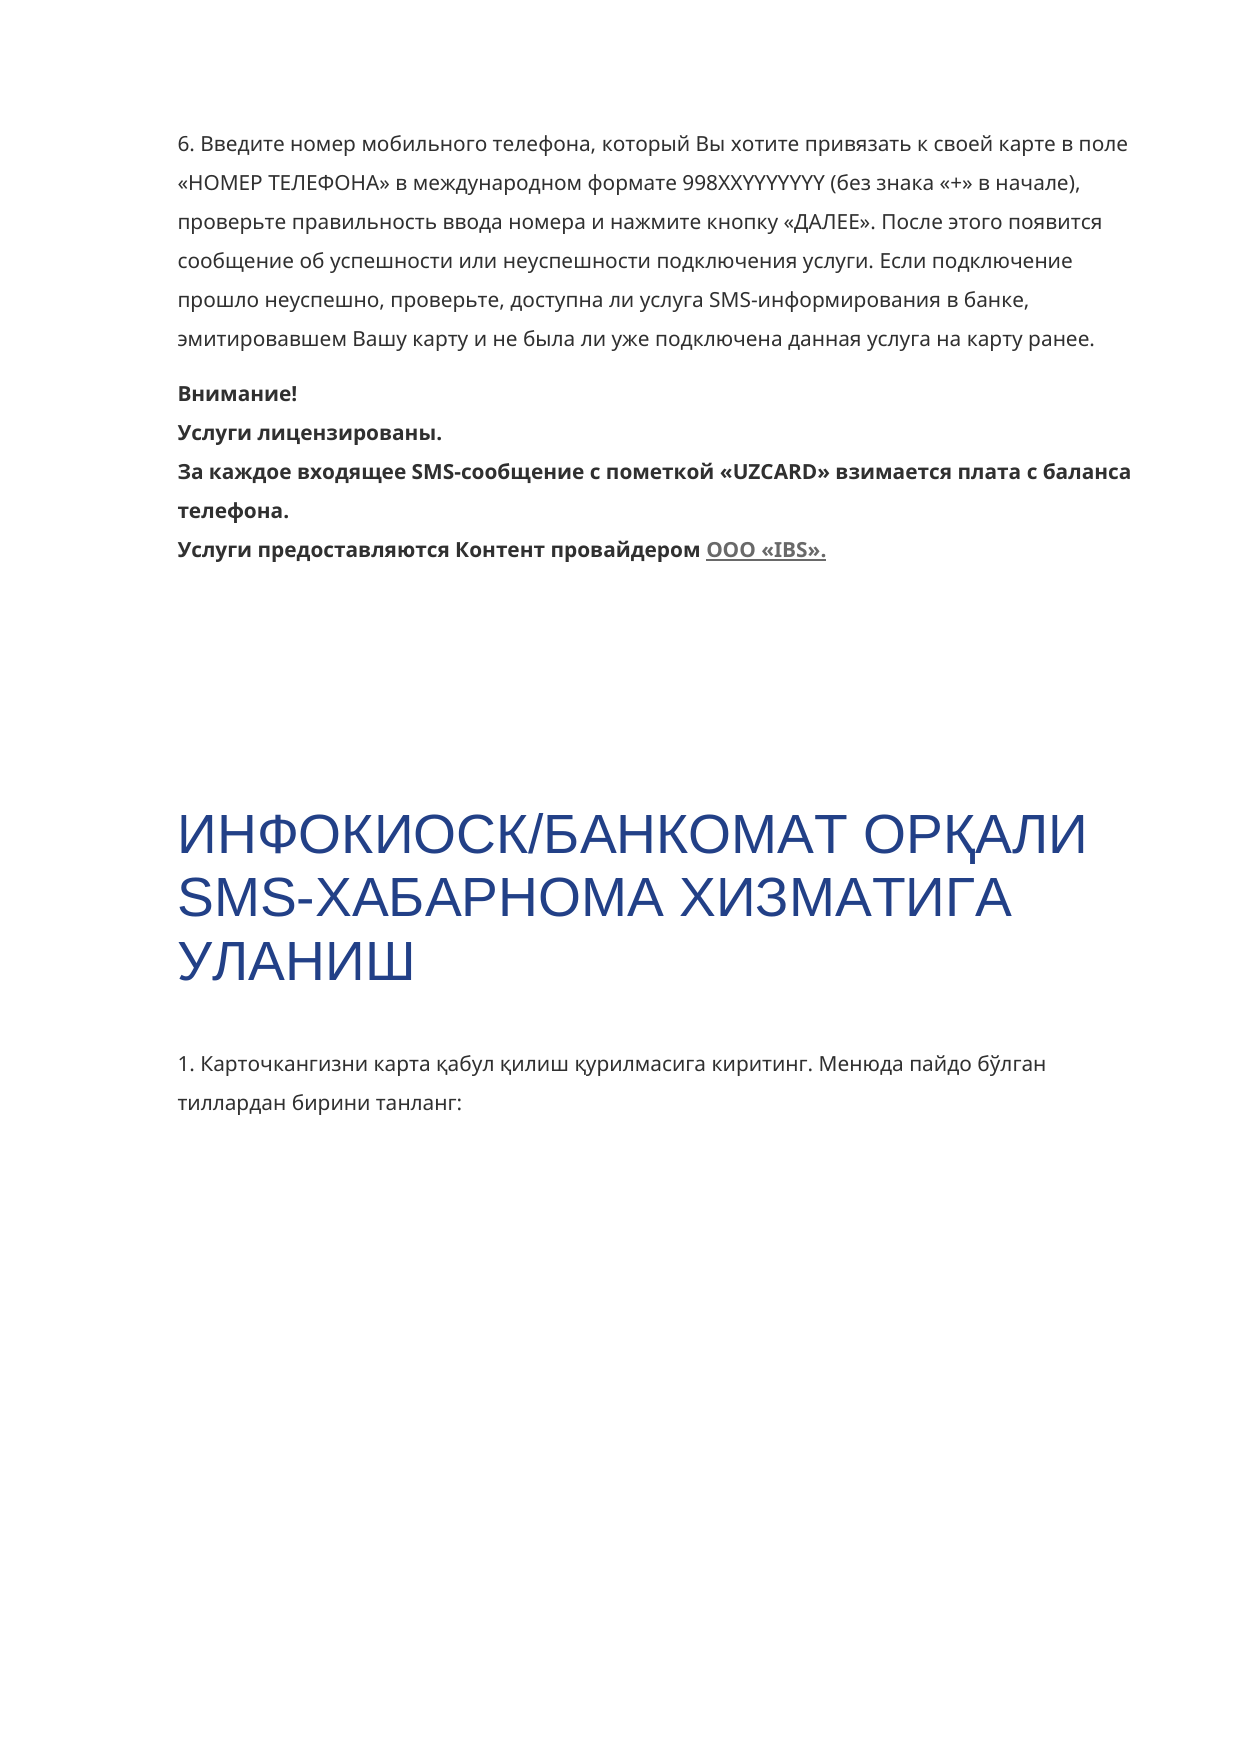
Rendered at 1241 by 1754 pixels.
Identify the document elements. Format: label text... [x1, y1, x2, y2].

text Инфокиоск/банкомат орқали SMS-хабарнома хизматига уланиш [177, 802, 1152, 992]
text Внимание! [177, 368, 1152, 407]
text За каждое входящее SMS-сообщение с пометкой «UZCARD» взимается плата с баланса телефона. [177, 446, 1152, 524]
text 6. Введите номер мобильного телефона, который Вы хотите привязать к своей карте в поле «НОМЕР ТЕЛЕФОНА» в международном формате 998XXYYYYYYY (без знака «+» в начале), проверьте правильность ввода номера и нажмите кнопку «ДАЛЕЕ». После этого появится сообщение об успешности или неуспешности подключения услуги. Если подключение прошло неуспешно, проверьте, доступна ли услуга SMS-информирования в банке, эмитировавшем Вашу карту и не была ли уже подключена данная услуга на карту ранее. [177, 118, 1152, 352]
text Услуги предоставляются Контент провайдером ООО «IBS». [177, 524, 1152, 563]
text 1. Карточкангизни карта қабул қилиш қурилмасига киритинг. Менюда пайдо бўлган тиллардан бирини танланг: [177, 1039, 1152, 1117]
text Услуги лицензированы. [177, 407, 1152, 446]
